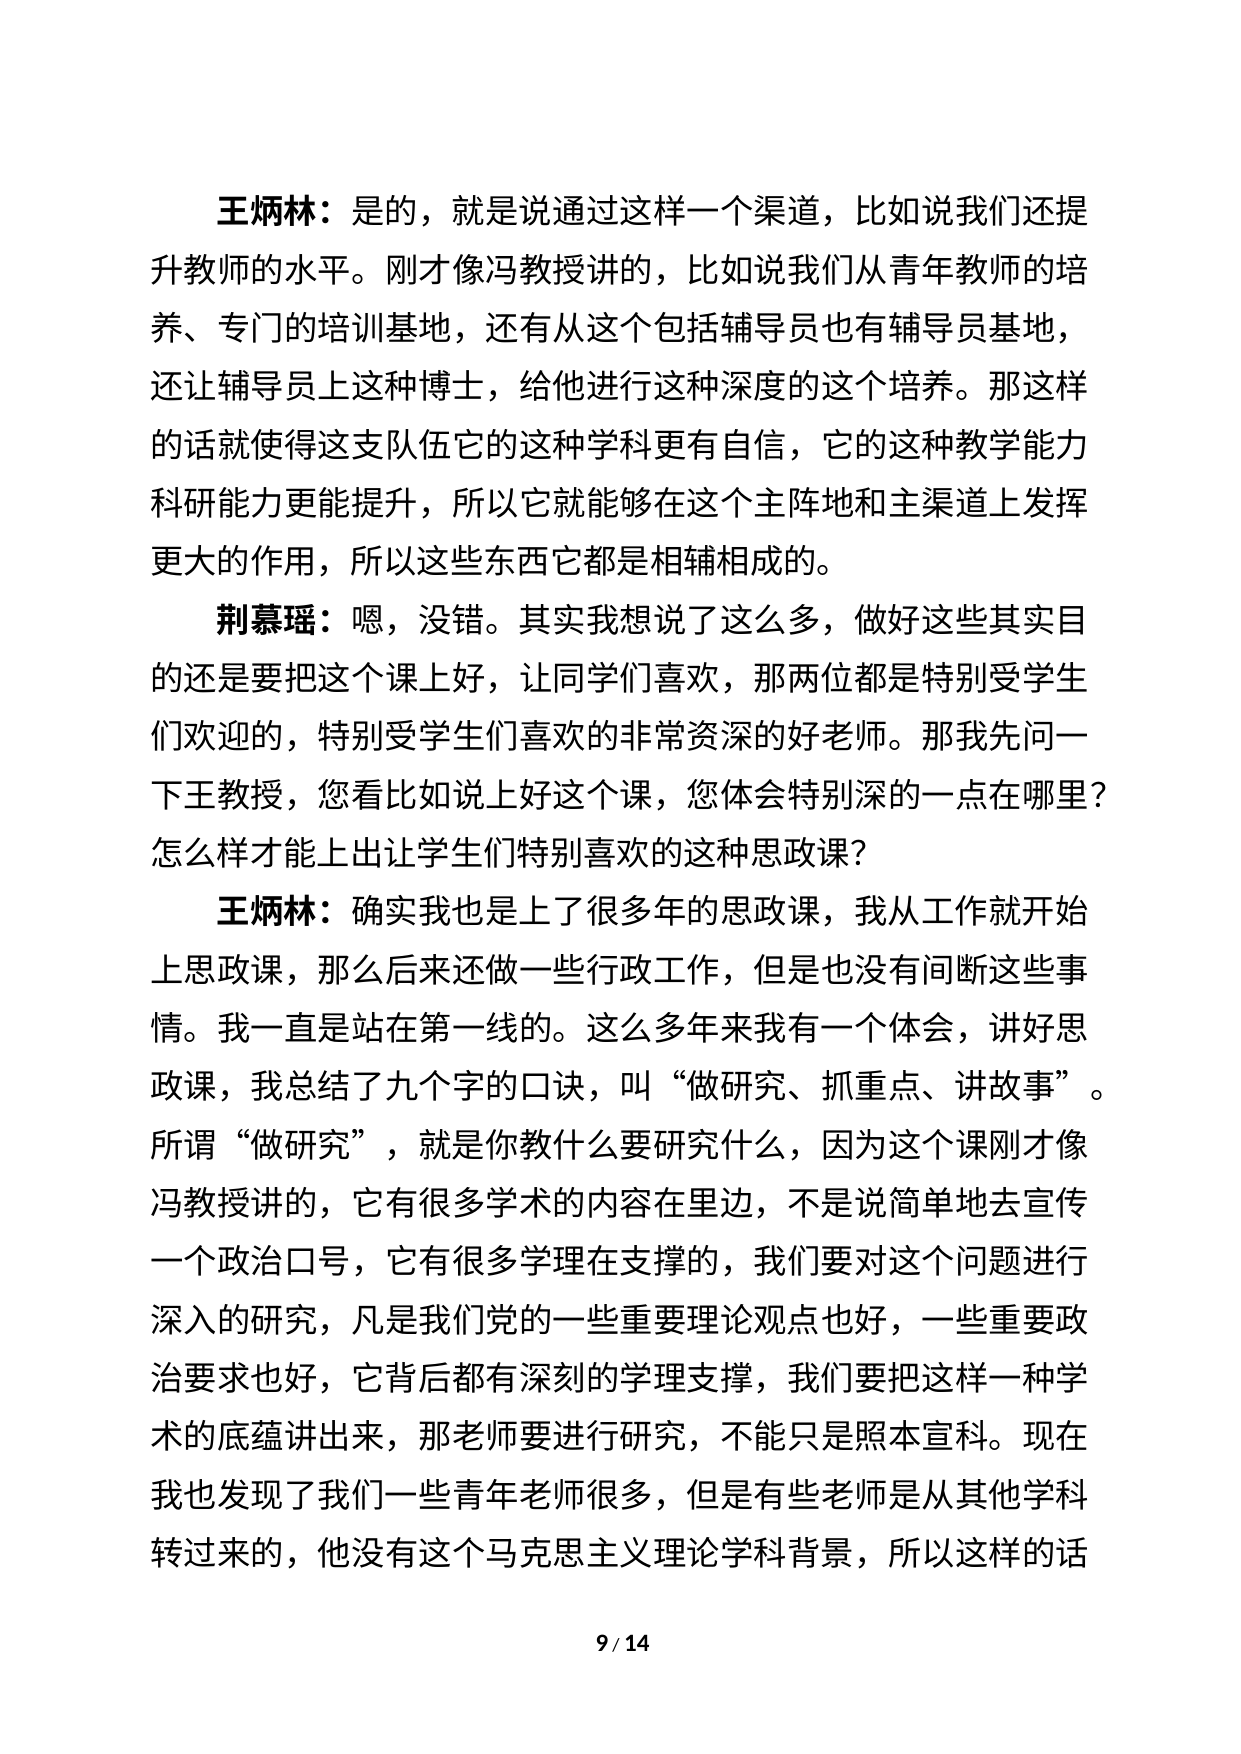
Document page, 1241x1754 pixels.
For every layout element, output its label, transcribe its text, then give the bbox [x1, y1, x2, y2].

text 王炳林：是的，就是说通过这样一个渠道，比如说我们还提升教师的水平。刚才像冯教授讲的，比如说我们从青年教师的培养、专门的培训基地，还有从这个包括辅导员也有辅导员基地，还让辅导员上这种博士，给他进行这种深度的这个培养。那这样的话就使得这支队伍它的这种学科更有自信，它的这种教学能力科研能力更能提升，所以它就能够在这个主阵地和主渠道上发挥更大的作用，所以这些东西它都是相辅相成的。 [150, 177, 1090, 586]
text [150, 877, 1090, 1577]
text 荆慕瑶：嗯，没错。其实我想说了这么多，做好这些其实目的还是要把这个课上好，让同学们喜欢，那两位都是特别受学生们欢迎的，特别受学生们喜欢的非常资深的好老师。那我先问一下王教授，您看比如说上好这个课，您体会特别深的一点在哪里？怎么样才能上出让学生们特别喜欢的这种思政课？ [150, 586, 1090, 877]
